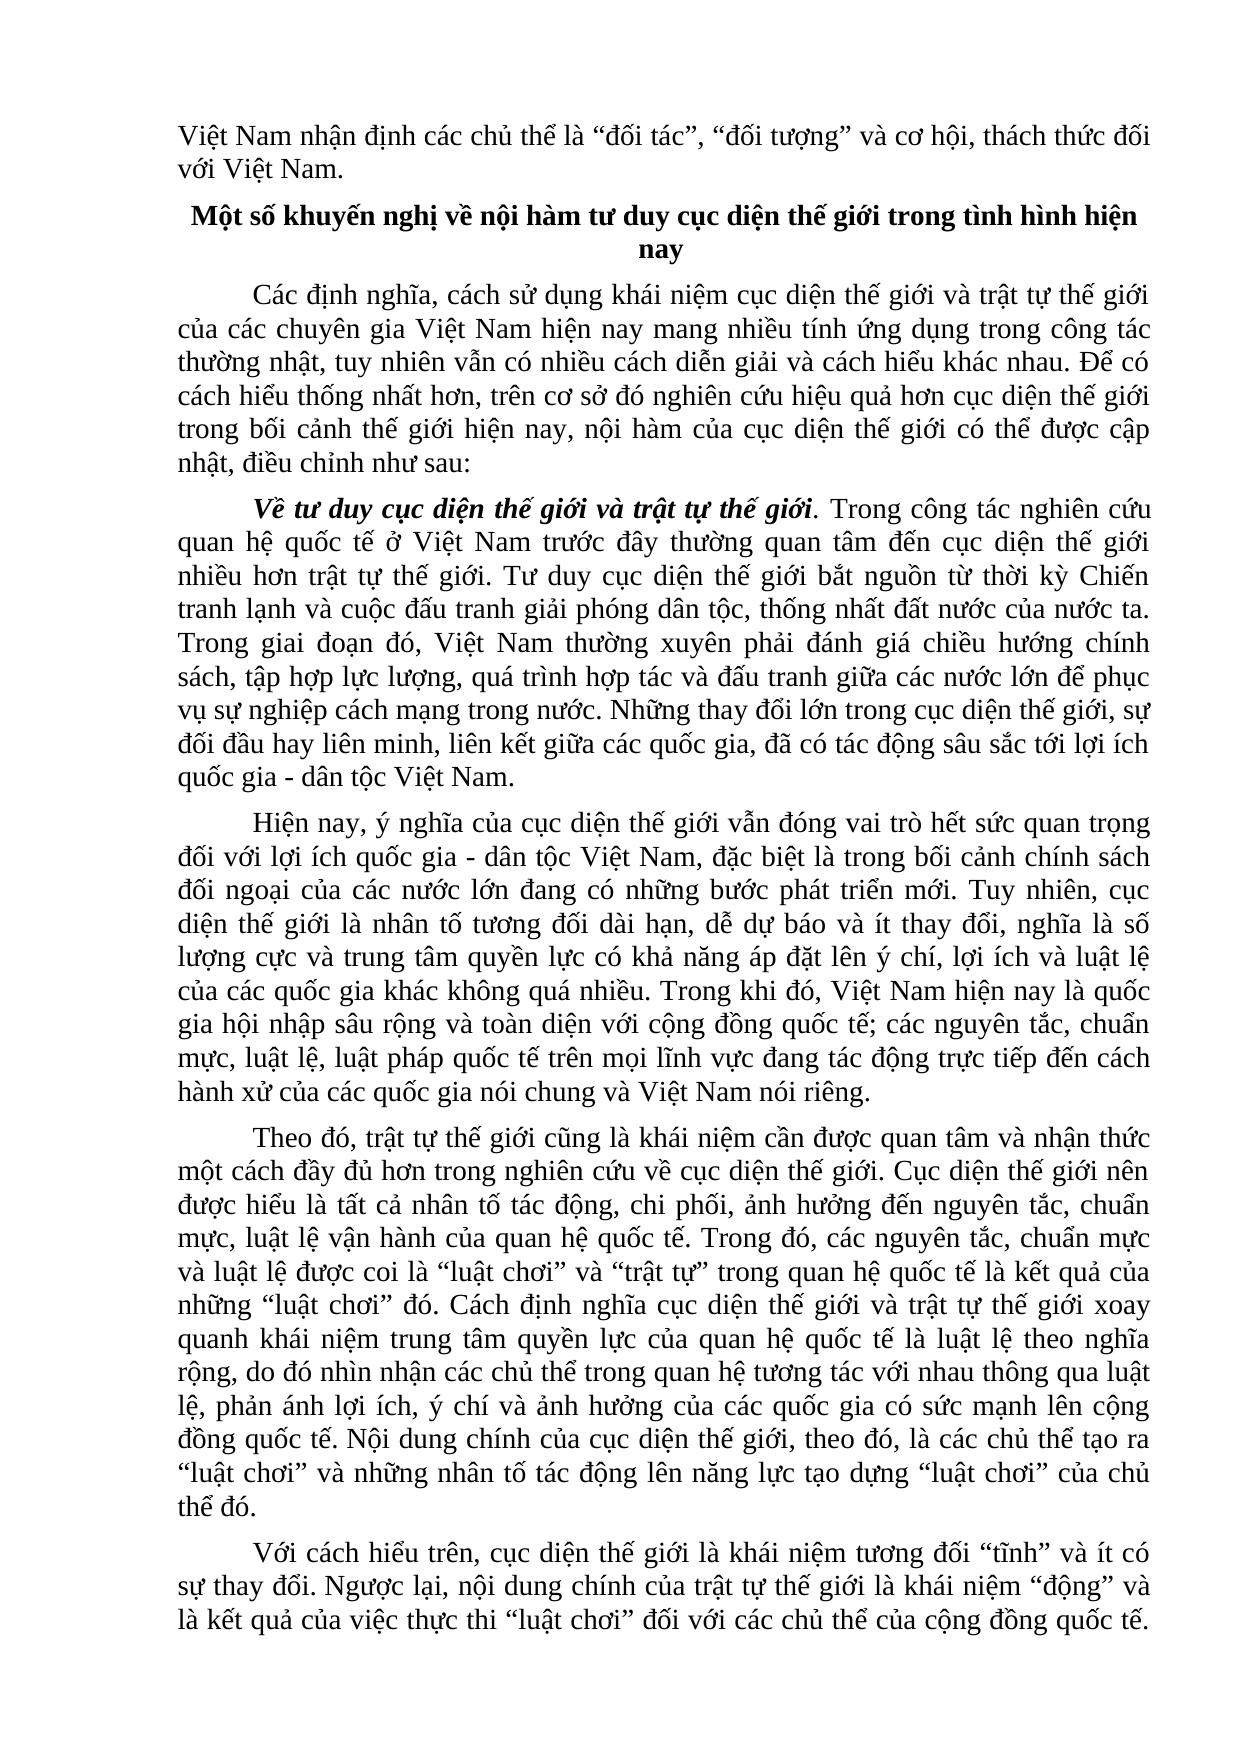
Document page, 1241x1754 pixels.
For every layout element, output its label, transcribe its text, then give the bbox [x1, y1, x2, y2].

text Hiện nay, ý nghĩa của cục diện thế giới vẫn đóng vai trò hết sức quan trọng đối với lợi ích quốc gia - dân tộc Việt Nam, đặc biệt là trong bối cảnh chính sách đối ngoại của các nước lớn đang có những bước phát triển mới. Tuy nhiên, cục diện thế giới là nhân tố tương đối dài hạn, dễ dự báo và ít thay đổi, nghĩa là số lượng cực và trung tâm quyền lực có khả năng áp đặt lên ý chí, lợi ích và luật lệ của các quốc gia khác không quá nhiều. Trong khi đó, Việt Nam hiện nay là quốc gia hội nhập sâu rộng và toàn diện với cộng đồng quốc tế; các nguyên tắc, chuẩn mực, luật lệ, luật pháp quốc tế trên mọi lĩnh vực đang tác động trực tiếp đến cách hành xử của các quốc gia nói chung và Việt Nam nói riêng. [177, 805, 1152, 1107]
text Về tư duy cục diện thế giới và trật tự thế giới. Trong công tác nghiên cứu quan hệ quốc tế ở Việt Nam trước đây thường quan tâm đến cục diện thế giới nhiều hơn trật tự thế giới. Tư duy cục diện thế giới bắt nguồn từ thời kỳ Chiến tranh lạnh và cuộc đấu tranh giải phóng dân tộc, thống nhất đất nước của nước ta. Trong giai đoạn đó, Việt Nam thường xuyên phải đánh giá chiều hướng chính sách, tập hợp lực lượng, quá trình hợp tác và đấu tranh giữa các nước lớn để phục vụ sự nghiệp cách mạng trong nước. Những thay đổi lớn trong cục diện thế giới, sự đối đầu hay liên minh, liên kết giữa các quốc gia, đã có tác động sâu sắc tới lợi ích quốc gia - dân tộc Việt Nam. [177, 491, 1152, 793]
text Một số khuyến nghị về nội hàm tư duy cục diện thế giới trong tình hình hiện nay [177, 198, 1152, 265]
text Theo đó, trật tự thế giới cũng là khái niệm cần được quan tâm và nhận thức một cách đầy đủ hơn trong nghiên cứu về cục diện thế giới. Cục diện thế giới nên được hiểu là tất cả nhân tố tác động, chi phối, ảnh hưởng đến nguyên tắc, chuẩn mực, luật lệ vận hành của quan hệ quốc tế. Trong đó, các nguyên tắc, chuẩn mực và luật lệ được coi là “luật chơi” và “trật tự” trong quan hệ quốc tế là kết quả của những “luật chơi” đó. Cách định nghĩa cục diện thế giới và trật tự thế giới xoay quanh khái niệm trung tâm quyền lực của quan hệ quốc tế là luật lệ theo nghĩa rộng, do đó nhìn nhận các chủ thể trong quan hệ tương tác với nhau thông qua luật lệ, phản ánh lợi ích, ý chí và ảnh hưởng của các quốc gia có sức mạnh lên cộng đồng quốc tế. Nội dung chính của cục diện thế giới, theo đó, là các chủ thể tạo ra “luật chơi” và những nhân tố tác động lên năng lực tạo dựng “luật chơi” của chủ thể đó. [177, 1120, 1152, 1522]
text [177, 118, 1152, 185]
text Các định nghĩa, cách sử dụng khái niệm cục diện thế giới và trật tự thế giới của các chuyên gia Việt Nam hiện nay mang nhiều tính ứng dụng trong công tác thường nhật, tuy nhiên vẫn có nhiều cách diễn giải và cách hiểu khác nhau. Để có cách hiểu thống nhất hơn, trên cơ sở đó nghiên cứu hiệu quả hơn cục diện thế giới trong bối cảnh thế giới hiện nay, nội hàm của cục diện thế giới có thể được cập nhật, điều chỉnh như sau: [177, 277, 1152, 478]
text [177, 1535, 1152, 1635]
